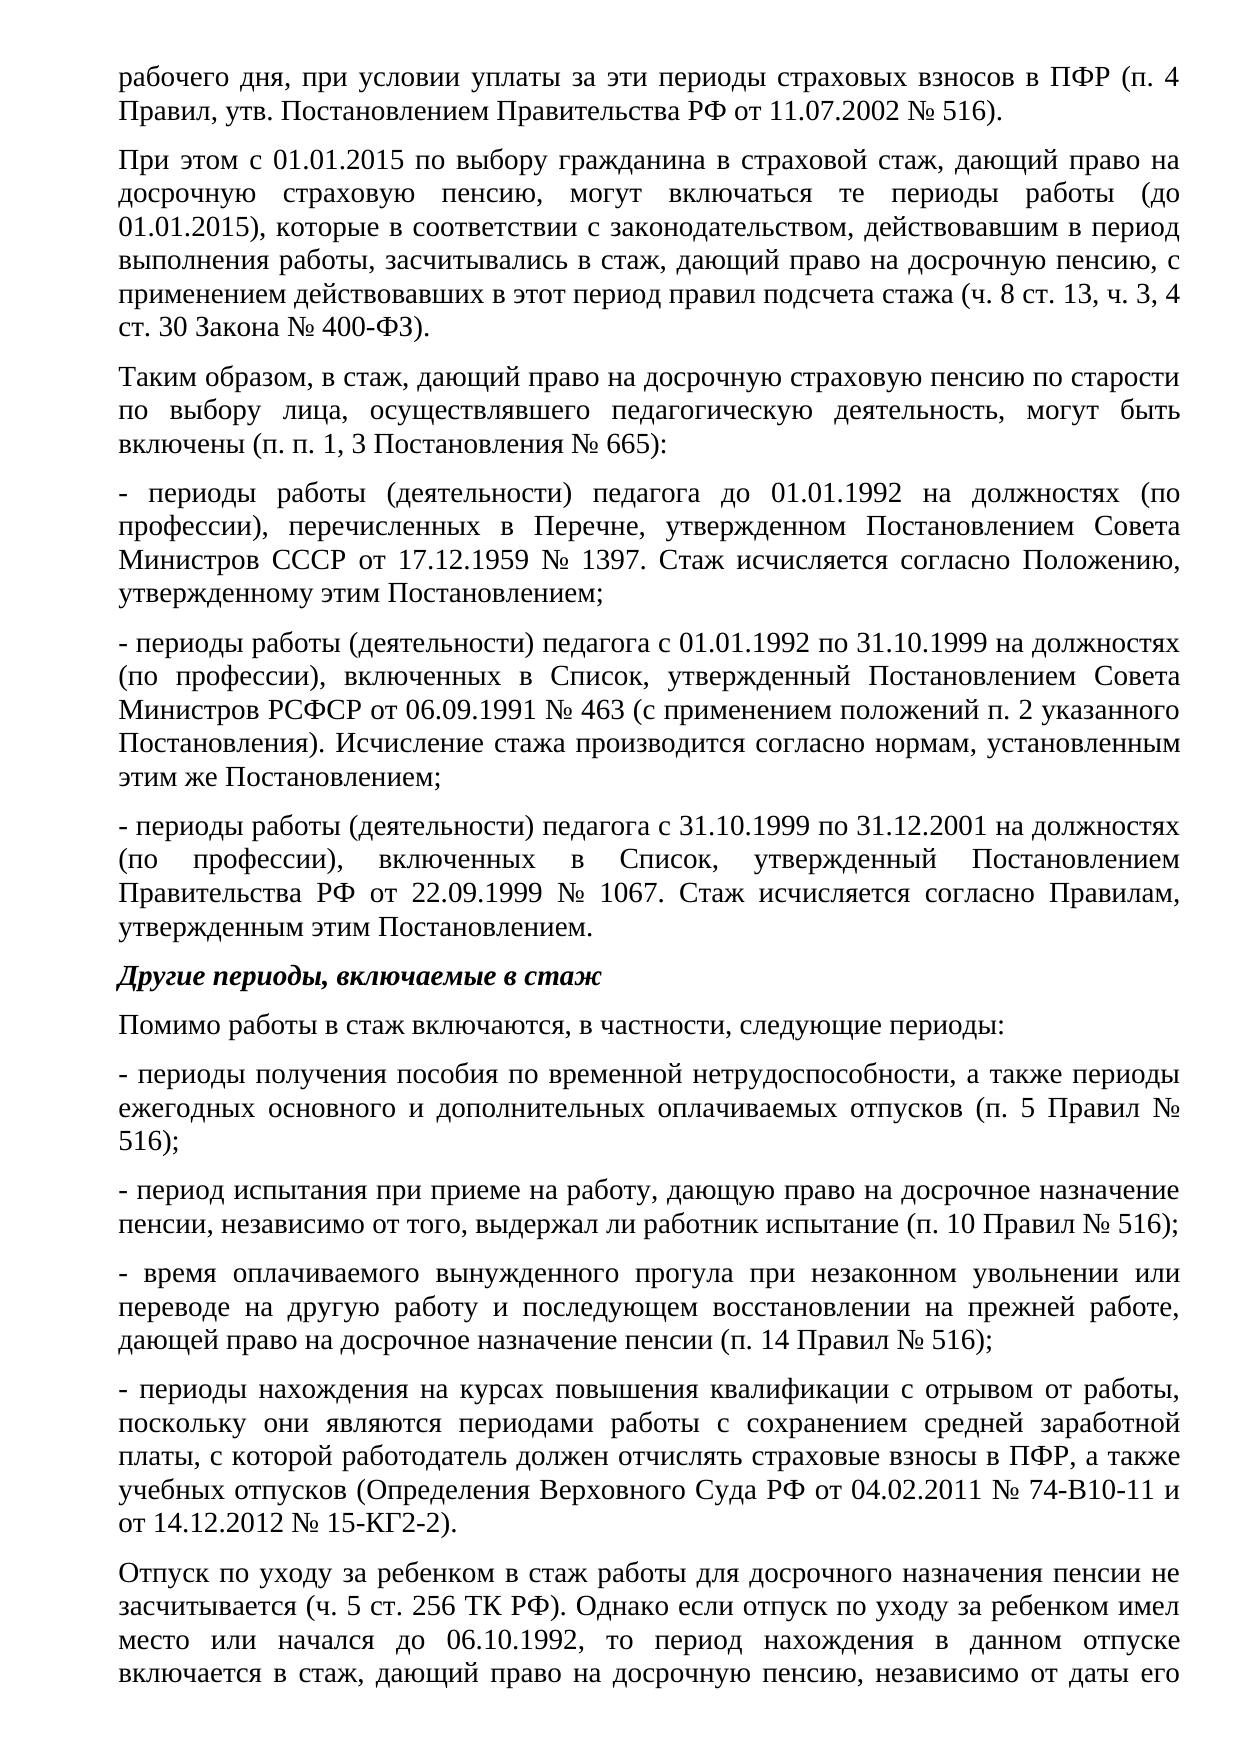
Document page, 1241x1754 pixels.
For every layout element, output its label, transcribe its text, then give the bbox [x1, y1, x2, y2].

text - периоды получения пособия по временной нетрудоспособности, а также периоды ежегодных основного и дополнительных оплачиваемых отпусков (п. 5 Правил № 516); [118, 1056, 1181, 1157]
text - периоды работы (деятельности) педагога с 31.10.1999 по 31.12.2001 на должностях (по профессии), включенных в Список, утвержденный Постановлением Правительства РФ от 22.09.1999 № 1067. Стаж исчисляется согласно Правилам, утвержденным этим Постановлением. [118, 808, 1181, 942]
text Помимо работы в стаж включаются, в частности, следующие периоды: [118, 1007, 1181, 1041]
text - периоды работы (деятельности) педагога с 01.01.1992 по 31.10.1999 на должностях (по профессии), включенных в Список, утвержденный Постановлением Совета Министров РСФСР от 06.09.1991 № 463 (с применением положений п. 2 указанного Постановления). Исчисление стажа производится согласно нормам, установленным этим же Постановлением; [118, 625, 1181, 792]
text При этом с 01.01.2015 по выбору гражданина в страховой стаж, дающий право на досрочную страховую пенсию, могут включаться те периоды работы (до 01.01.2015), которые в соответствии с законодательством, действовавшим в период выполнения работы, засчитывались в стаж, дающий право на досрочную пенсию, с применением действовавших в этот период правил подсчета стажа (ч. 8 ст. 13, ч. 3, 4 ст. 30 Закона № 400-ФЗ). [118, 142, 1181, 343]
text - периоды работы (деятельности) педагога до 01.01.1992 на должностях (по профессии), перечисленных в Перечне, утвержденном Постановлением Совета Министров СССР от 17.12.1959 № 1397. Стаж исчисляется согласно Положению, утвержденному этим Постановлением; [118, 475, 1181, 609]
text Другие периоды, включаемые в стаж [118, 958, 1181, 991]
text - периоды нахождения на курсах повышения квалификации с отрывом от работы, поскольку они являются периодами работы с сохранением средней заработной платы, с которой работодатель должен отчислять страховые взносы в ПФР, а также учебных отпусков (Определения Верховного Суда РФ от 04.02.2011 № 74-В10-11 и от 14.12.2012 № 15-КГ2-2). [118, 1371, 1181, 1539]
text - время оплачиваемого вынужденного прогула при незаконном увольнении или переводе на другую работу и последующем восстановлении на прежней работе, дающей право на досрочное назначение пенсии (п. 14 Правил № 516); [118, 1255, 1181, 1356]
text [118, 1555, 1181, 1689]
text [118, 59, 1181, 126]
text - период испытания при приеме на работу, дающую право на досрочное назначение пенсии, независимо от того, выдержал ли работник испытание (п. 10 Правил № 516); [118, 1172, 1181, 1239]
text Таким образом, в стаж, дающий право на досрочную страховую пенсию по старости по выбору лица, осуществлявшего педагогическую деятельность, могут быть включены (п. п. 1, 3 Постановления № 665): [118, 359, 1181, 459]
